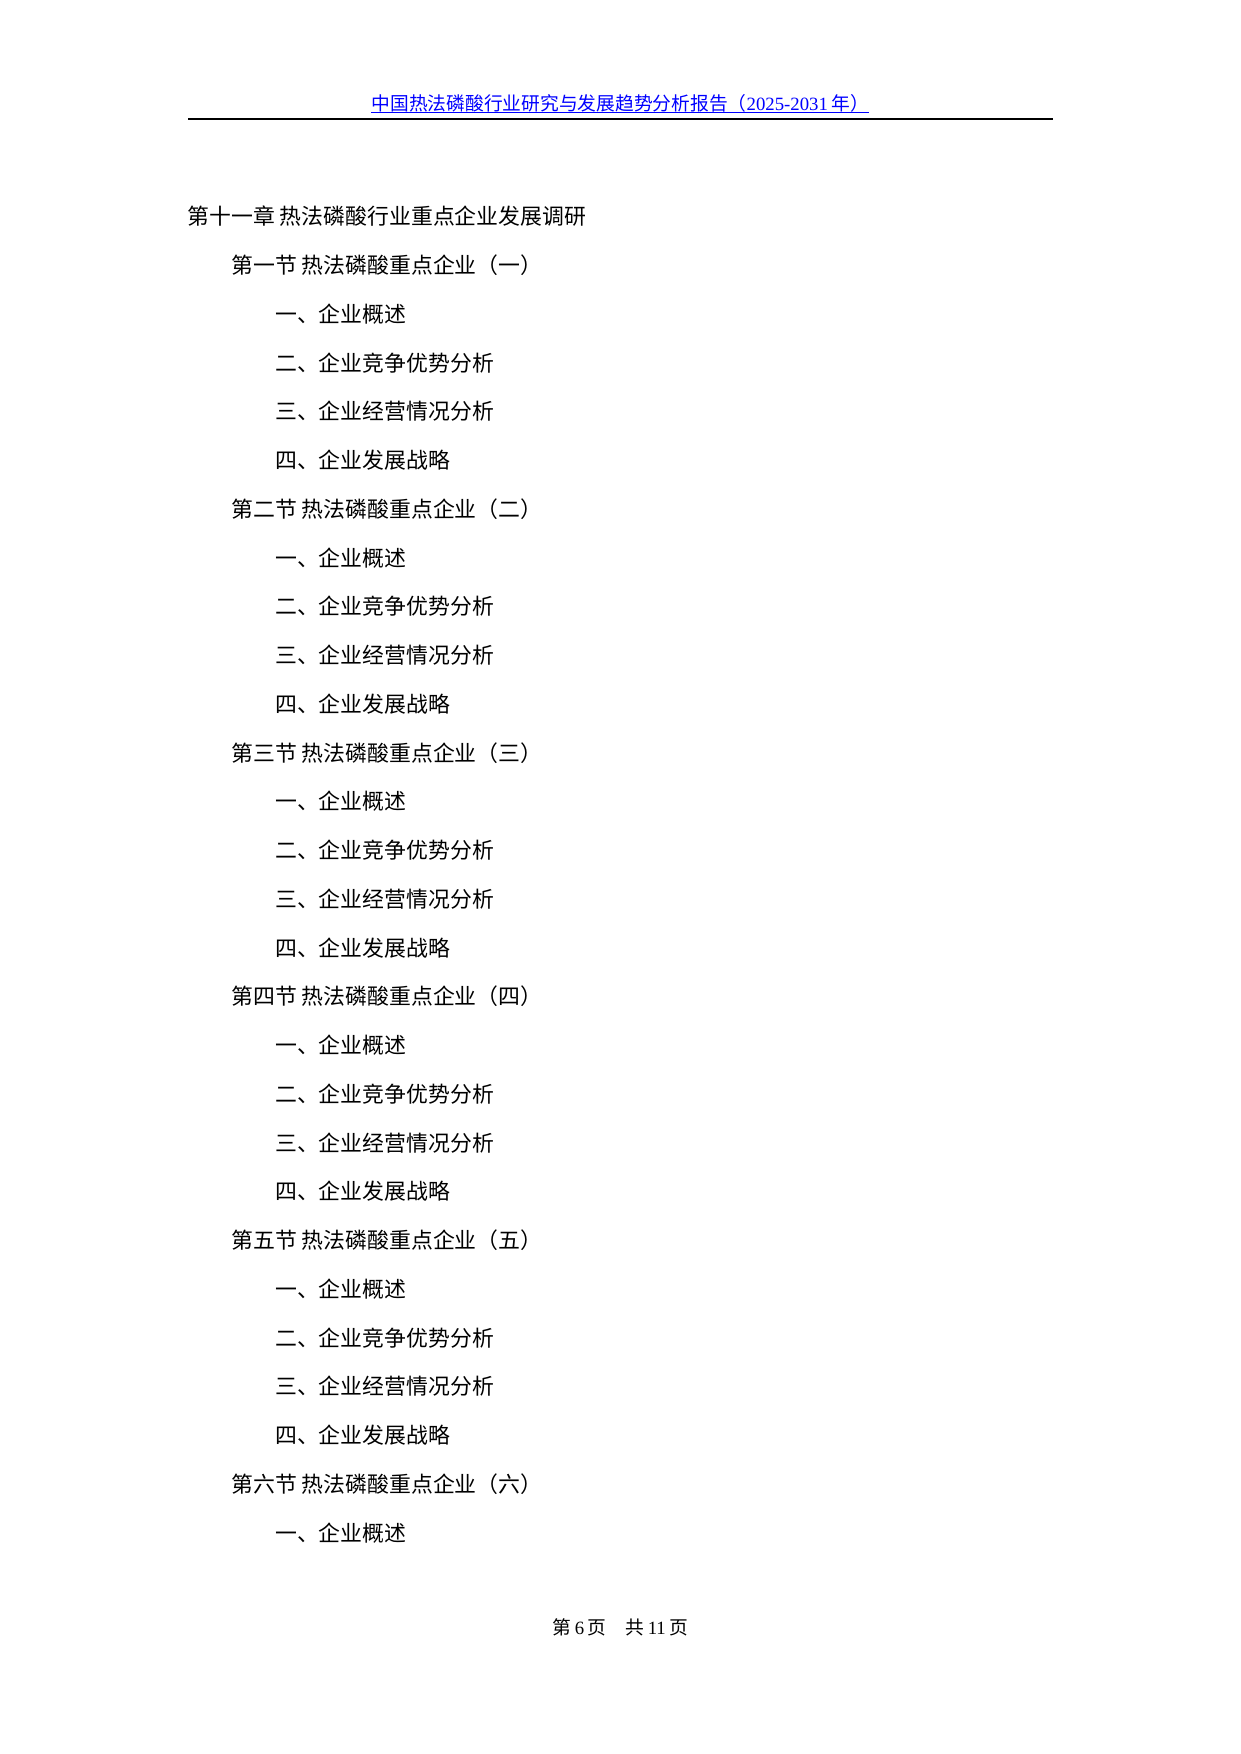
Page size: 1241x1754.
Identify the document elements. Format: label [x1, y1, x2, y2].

text [187, 150, 1053, 1548]
